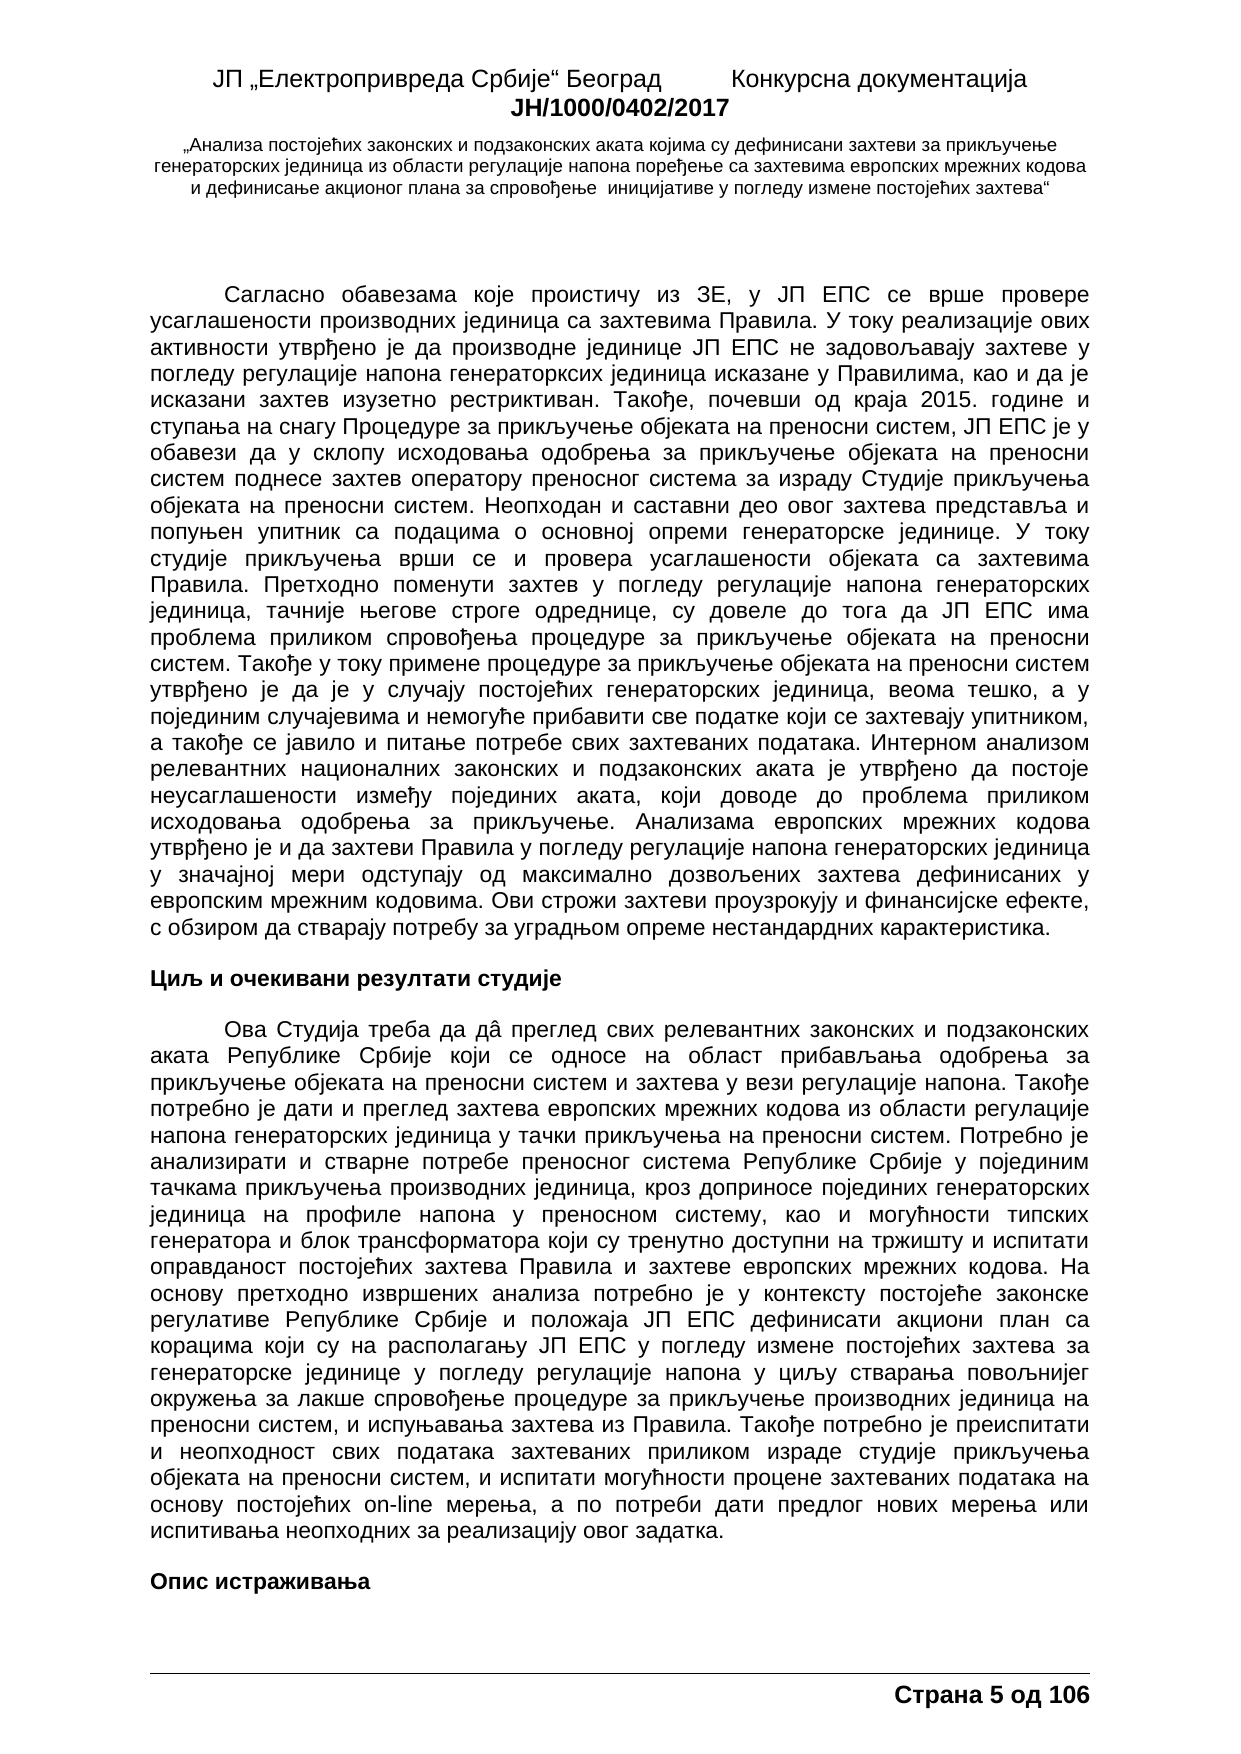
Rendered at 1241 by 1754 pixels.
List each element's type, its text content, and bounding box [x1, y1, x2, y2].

text Опис истраживања [150, 1568, 1090, 1594]
text Ова Студија треба да дâ преглед свих релевантних законских и подзаконских аката Републике Србије који се односе на област прибављања одобрења за прикључење објеката на преносни систем и захтева у вези регулације напона. Такође потребно је дати и преглед захтева европских мрежних кодова из области регулације напона генераторских јединица у тачки прикључења на преносни систем. Потребно је анализирати и стварне потребе преносног система Републике Србије у појединим тачкама прикључења производних јединица, кроз доприносе појединих генераторских јединица на профиле напона у преносном систему, као и могућности типских генератора и блок трансформатора који су тренутно доступни на тржишту и испитати оправданост постојећих захтева Правила и захтеве европских мрежних кодова. На основу претходно извршених анализа потребно је у контексту постојеће законске регулативе Републике Србије и положаја ЈП ЕПС дефинисати акциони план са корацима који су на располагању ЈП ЕПС у погледу измене постојећих захтева за генераторске јединице у погледу регулације напона у циљу стварања повољнијег окружења за лакше спровођење процедуре за прикључење производних јединица на преносни систем, и испуњавања захтева из Правила. Такође потребно је преиспитати и неопходност свих података захтеваних приликом израде студије прикључења објеката на преносни систем, и испитати могућности процене захтеваних података на основу постојећих on-line мерења, а по потреби дати предлог нових мерења или испитивања неопходних за реализацију овог задатка. [150, 1016, 1090, 1543]
text Сагласно обавезама које проистичу из ЗЕ, у ЈП ЕПС се врше провере усаглашености производних јединица са захтевима Правила. У току реализације ових активности утврђено је да производне јединице ЈП ЕПС не задовољавају захтеве у погледу регулације напона генераторксих јединица исказане у Правилима, као и да је исказани захтев изузетно рестриктиван. Такође, почевши од краја 2015. године и ступања на снагу Процедуре за прикључење објеката на преносни систем, ЈП ЕПС је у обавези да у склопу исходовања одобрења за прикључење објеката на преносни систем поднесе захтев оператору преносног система за израду Студије прикључења објеката на преносни систем. Неопходан и саставни део овог захтева представља и попуњен упитник са подацима о основној опреми генераторске јединице. У току студије прикључења врши се и провера усаглашености објеката са захтевима Правила. Претходно поменути захтев у погледу регулације напона генераторских јединица, тачније његове строге одреднице, су довеле до тога да ЈП ЕПС има проблема приликом спровођења процедуре за прикључење објеката на преносни систем. Такође у току примене процедуре за прикључење објеката на преносни систем утврђено је да је у случају постојећих генераторских јединица, веома тешко, а у појединим случајевима и немогуће прибавити све податке који се захтевају упитником, а такође се јавило и питање потребе свих захтеваних података. Интерном анализом релевантних националних законских и подзаконских аката је утврђено да постоје неусаглашености између појединих аката, који доводе до проблема приликом исходовања одобрења за прикључење. Анализама европских мрежних кодова утврђено је и да захтеви Правила у погледу регулације напона генераторских јединица у значајној мери одступају од максимално дозвољених захтева дефинисаних у европским мрежним кодовима. Ови строжи захтеви проузрокују и финансијске ефекте, с обзиром да стварају потребу за уградњом опреме нестандардних карактеристика. [150, 281, 1090, 940]
text Циљ и очекивани резултати студије [150, 965, 1090, 991]
